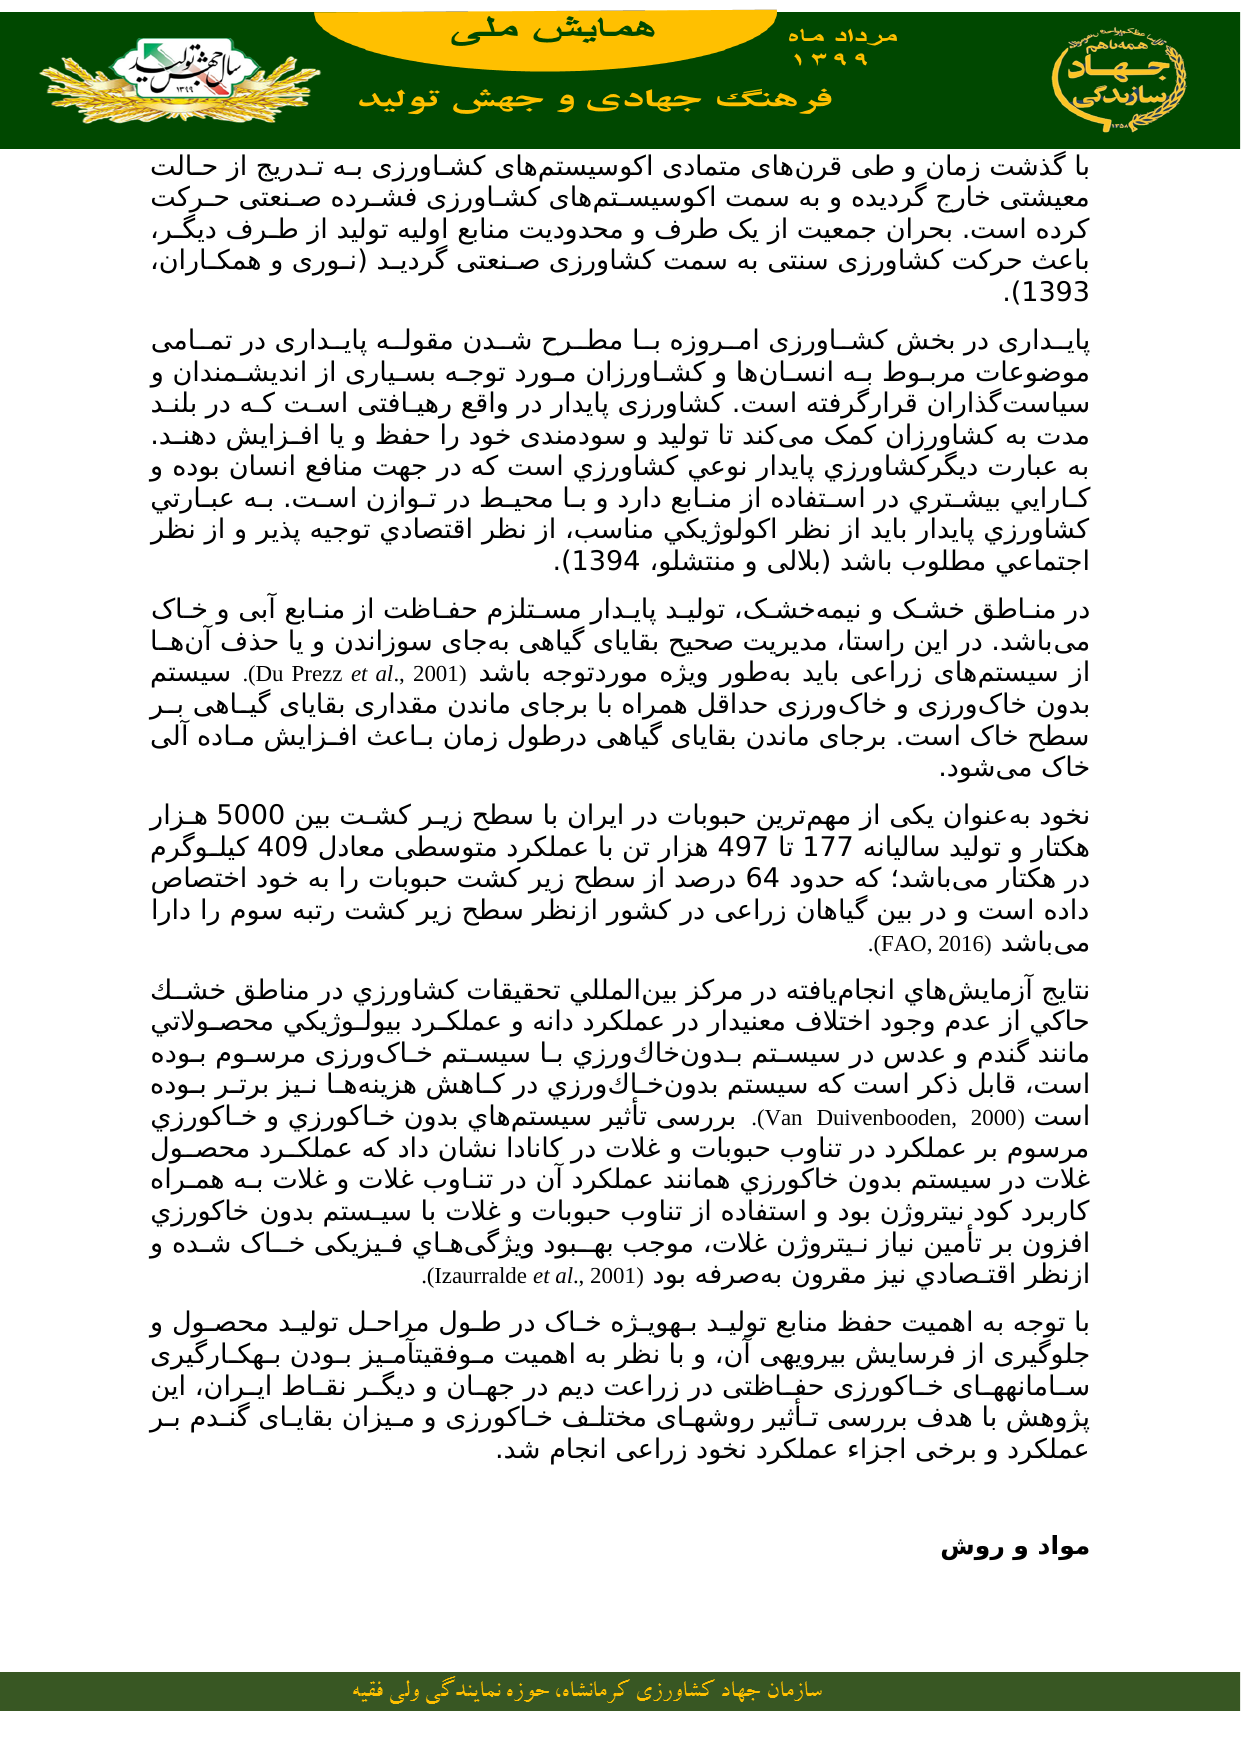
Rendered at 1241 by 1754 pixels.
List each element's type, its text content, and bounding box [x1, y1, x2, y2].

picture [0, 0, 1241, 149]
text در مناطق خشک و نیمه‌خشک، تولید پایدار مستلزم حفاظت از منابع آبی و خاک می‌باشد. در این راستا، مدیریت صحیح بقایای گیاهی به‌جای سوزاندن و یا حذف آن‌ها از سیستم‌های زراعی باید به‌طور ویژه موردتوجه باشد (Du Prezz et al., 2001). سیستم بدون خاک‌ورزی و خاک‌ورزی حداقل همراه با برجای ماندن مقداری بقایای گیاهی بر سطح خاک است. برجای ماندن بقایای گیاهی درطول زمان باعث افزایش ماده آلی خاک می‌شود. [150, 594, 1090, 783]
text با گذشت زمان و طی قرن‌های متمادی اکوسیستم‌های کشاورزی به تدریج از حالت معیشتی خارج گردیده و به سمت اکوسیستم‌های کشاورزی فشرده صنعتی حرکت کرده است. بحران جمعیت از یک طرف و محدودیت منابع اولیه تولید از طرف دیگر، باعث حرکت کشاورزی سنتی به سمت کشاورزی صنعتی گردید (نوری و همکاران، 1393). [150, 150, 1090, 308]
text پایداری در بخش کشاورزی امروزه با مطرح شدن مقوله پایداری در تمامی موضوعات مربوط به انسان‌ها و کشاورزان مورد توجه بسیاری از اندیشمندان و سیاست‌گذاران قرارگرفته است. کشاورزی پایدار در واقع رهیافتی است که در بلند مدت به کشاورزان کمک می‌کند تا تولید و سودمندی خود را حفظ و یا افزایش دهند. به عبارت دیگركشاورزي پايدار نوعي كشاورزي است كه در جهت منافع انسان بوده و كارايي بيشتري در استفاده از منابع دارد و با محيط در توازن است. به عبارتي كشاورزي پايدار بايد از نظر اكولوژيكي مناسب، از نظر اقتصادي توجيه پذير و از نظر اجتماعي مطلوب باشد (بلالی و منتشلو، 1394). [150, 324, 1090, 577]
text مواد و روش [150, 1531, 1090, 1560]
picture [0, 1667, 1241, 1726]
text نتايج آزمايش‌هاي انجام‌یافته در مركز بين‌المللي تحقيقات کشاورزي در مناطق خشك حاكي از عدم وجود اختلاف معني‏دار در عملكرد دانه و عملكرد بيولوژيكي محصولاتي مانند گندم و عدس در سيستم بدون‌خاك‌ورزي با سیستم خاک‌ورزی مرسوم بوده است، قابل ‌ذکر است که سیستم بدون‌خاك‌ورزي در کاهش هزينه‌ها نيز برتر بوده است (Van Duivenbooden, 2000). بررسی تأثیر سیستم‌هاي بدون خاکورزي و خاکورزي مرسوم بر عملکرد در تناوب حبوبات و غلات در کانادا نشان داد که عملکرد محصول غلات در سیستم بدون خاکورزي همانند عملکرد آن در تناوب غلات و غلات به همراه کاربرد کود نيتروژن بود و استفاده از تناوب حبوبات و غلات با سیـستم بدون خاکورزي افزون بر تأمين نياز نـيتروژن غلات، موجب بهـبود ویژگی‌هاي فيزیکی خـاک شده و ازنظر اقتـصادي نيز مقرون ‌به‌صرفه بود (Izaurralde et al., 2001). [150, 974, 1090, 1290]
text نخود به‌عنوان یکی از مهم‌ترین حبوبات در ایران با سطح زیر کشت بین 5000 هزار هکتار و تولید سالیانه 177 تا 497 هزار تن با عملکرد متوسطی معادل 409 کیلوگرم در هکتار می‌باشد؛ که حدود 64 درصد از سطح زیر کشت حبوبات را به خود اختصاص داده است و در بین گیاهان زراعی در کشور ازنظر سطح زیر کشت رتبه سوم را دارا می‌باشد (FAO, 2016). [150, 800, 1090, 957]
text با توجه به اهمیت حفظ منابع تولید بهویژه خاک در طول مراحل تولید محصول و جلوگیری از فرسایش بیرویهی آن، و با نظر به اهمیت موفقیتآمیز بودن بهکارگیری سامانههای خاکورزی حفاظتی در زراعت دیم در جهان و دیگر نقاط ایران، این پژوهش با هدف بررسی تأثیر روشهای مختلف خاکورزی و میزان بقایای گندم بر عملکرد و برخی اجزاء عملکرد نخود زراعی انجام شد. [150, 1307, 1090, 1464]
